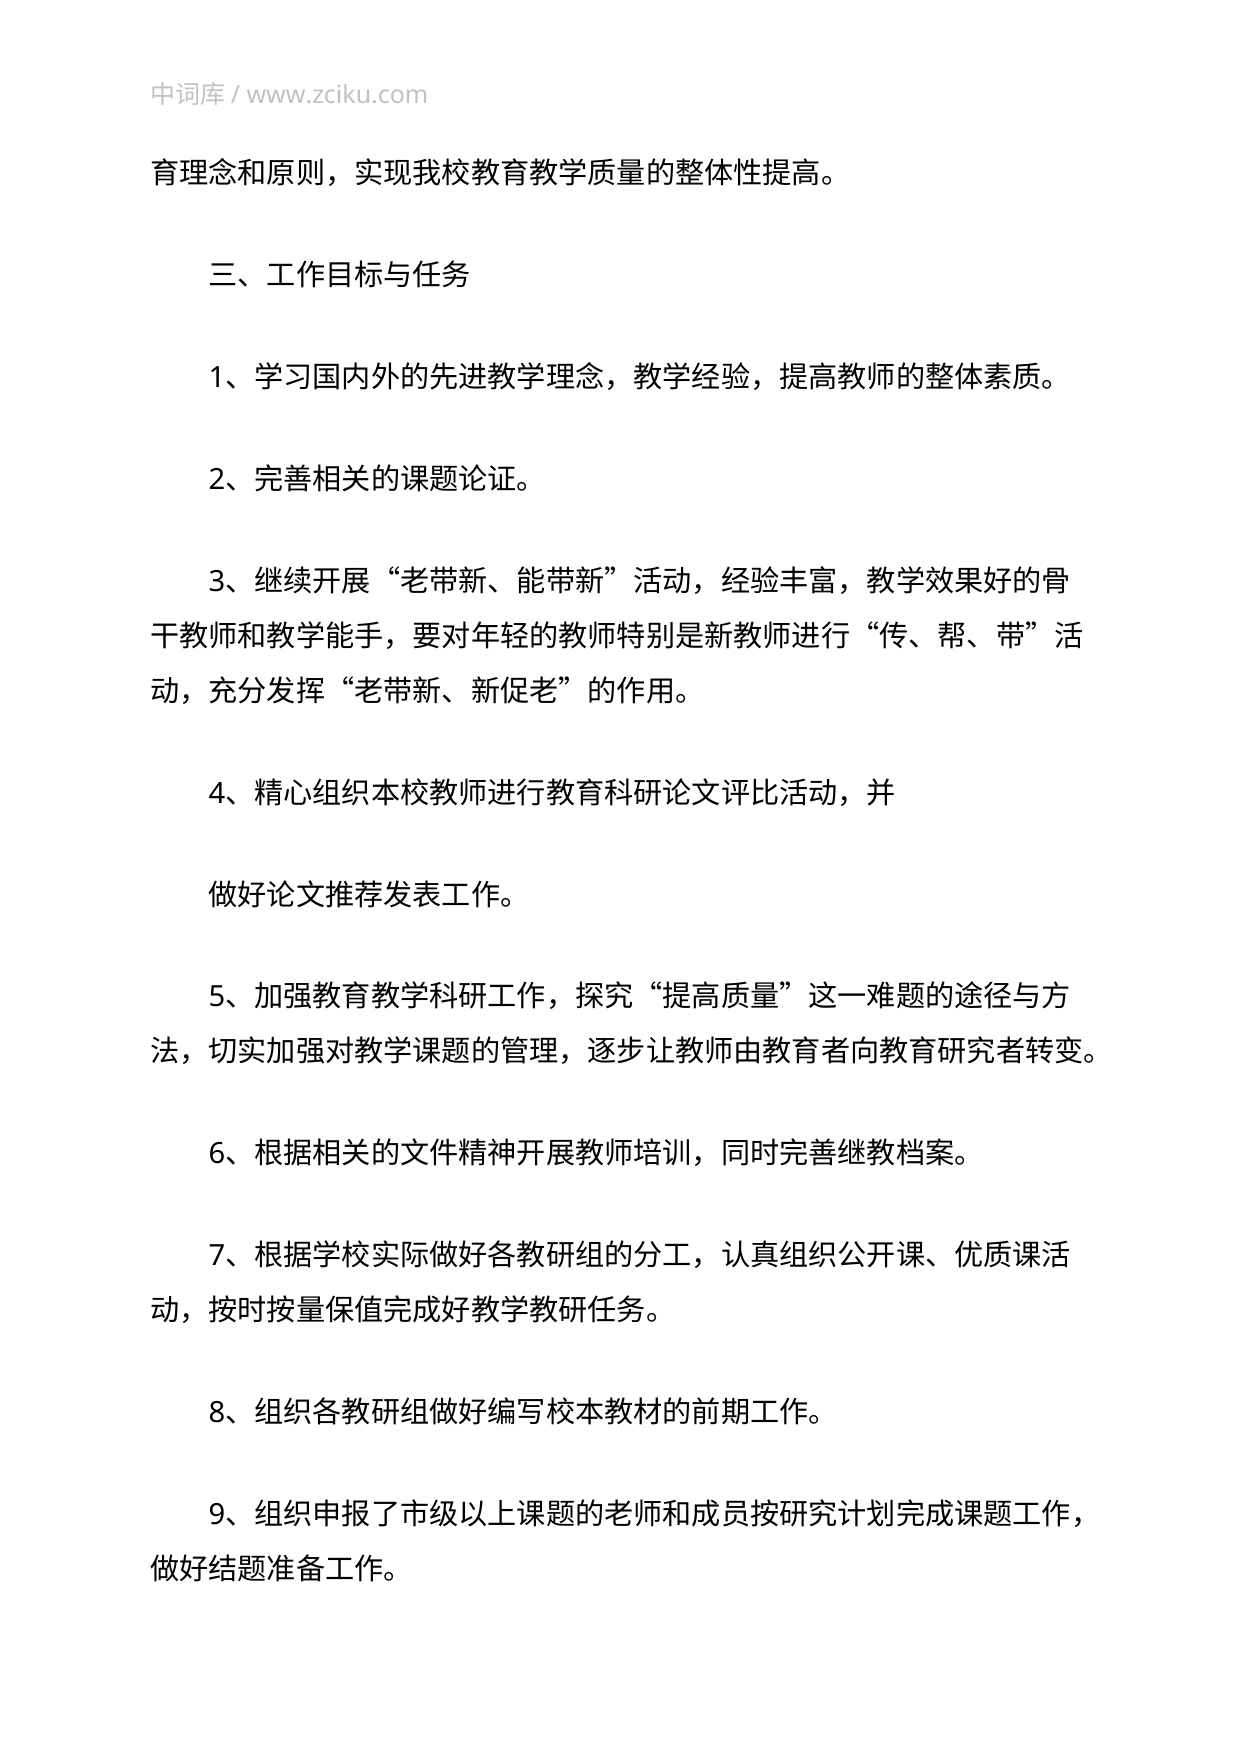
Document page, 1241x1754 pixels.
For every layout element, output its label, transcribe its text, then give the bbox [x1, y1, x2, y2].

text 9、组织申报了市级以上课题的老师和成员按研究计划完成课题工作，做好结题准备工作。 [150, 1490, 1090, 1588]
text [150, 150, 1090, 192]
text 做好论文推荐发表工作。 [150, 871, 1090, 913]
text 三、工作目标与任务 [150, 252, 1090, 294]
text 5、加强教育教学科研工作，探究“提高质量”这一难题的途径与方法，切实加强对教学课题的管理，逐步让教师由教育者向教育研究者转变。 [150, 973, 1090, 1070]
text 4、精心组织本校教师进行教育科研论文评比活动，并 [150, 769, 1090, 812]
text 8、组织各教研组做好编写校本教材的前期工作。 [150, 1388, 1090, 1431]
text 7、根据学校实际做好各教研组的分工，认真组织公开课、优质课活动，按时按量保值完成好教学教研任务。 [150, 1232, 1090, 1329]
text 2、完善相关的课题论证。 [150, 456, 1090, 498]
text 1、学习国内外的先进教学理念，教学经验，提高教师的整体素质。 [150, 353, 1090, 396]
text 6、根据相关的文件精神开展教师培训，同时完善继教档案。 [150, 1130, 1090, 1172]
text 3、继续开展“老带新、能带新”活动，经验丰富，教学效果好的骨干教师和教学能手，要对年轻的教师特别是新教师进行“传、帮、带”活动，充分发挥“老带新、新促老”的作用。 [150, 557, 1090, 710]
